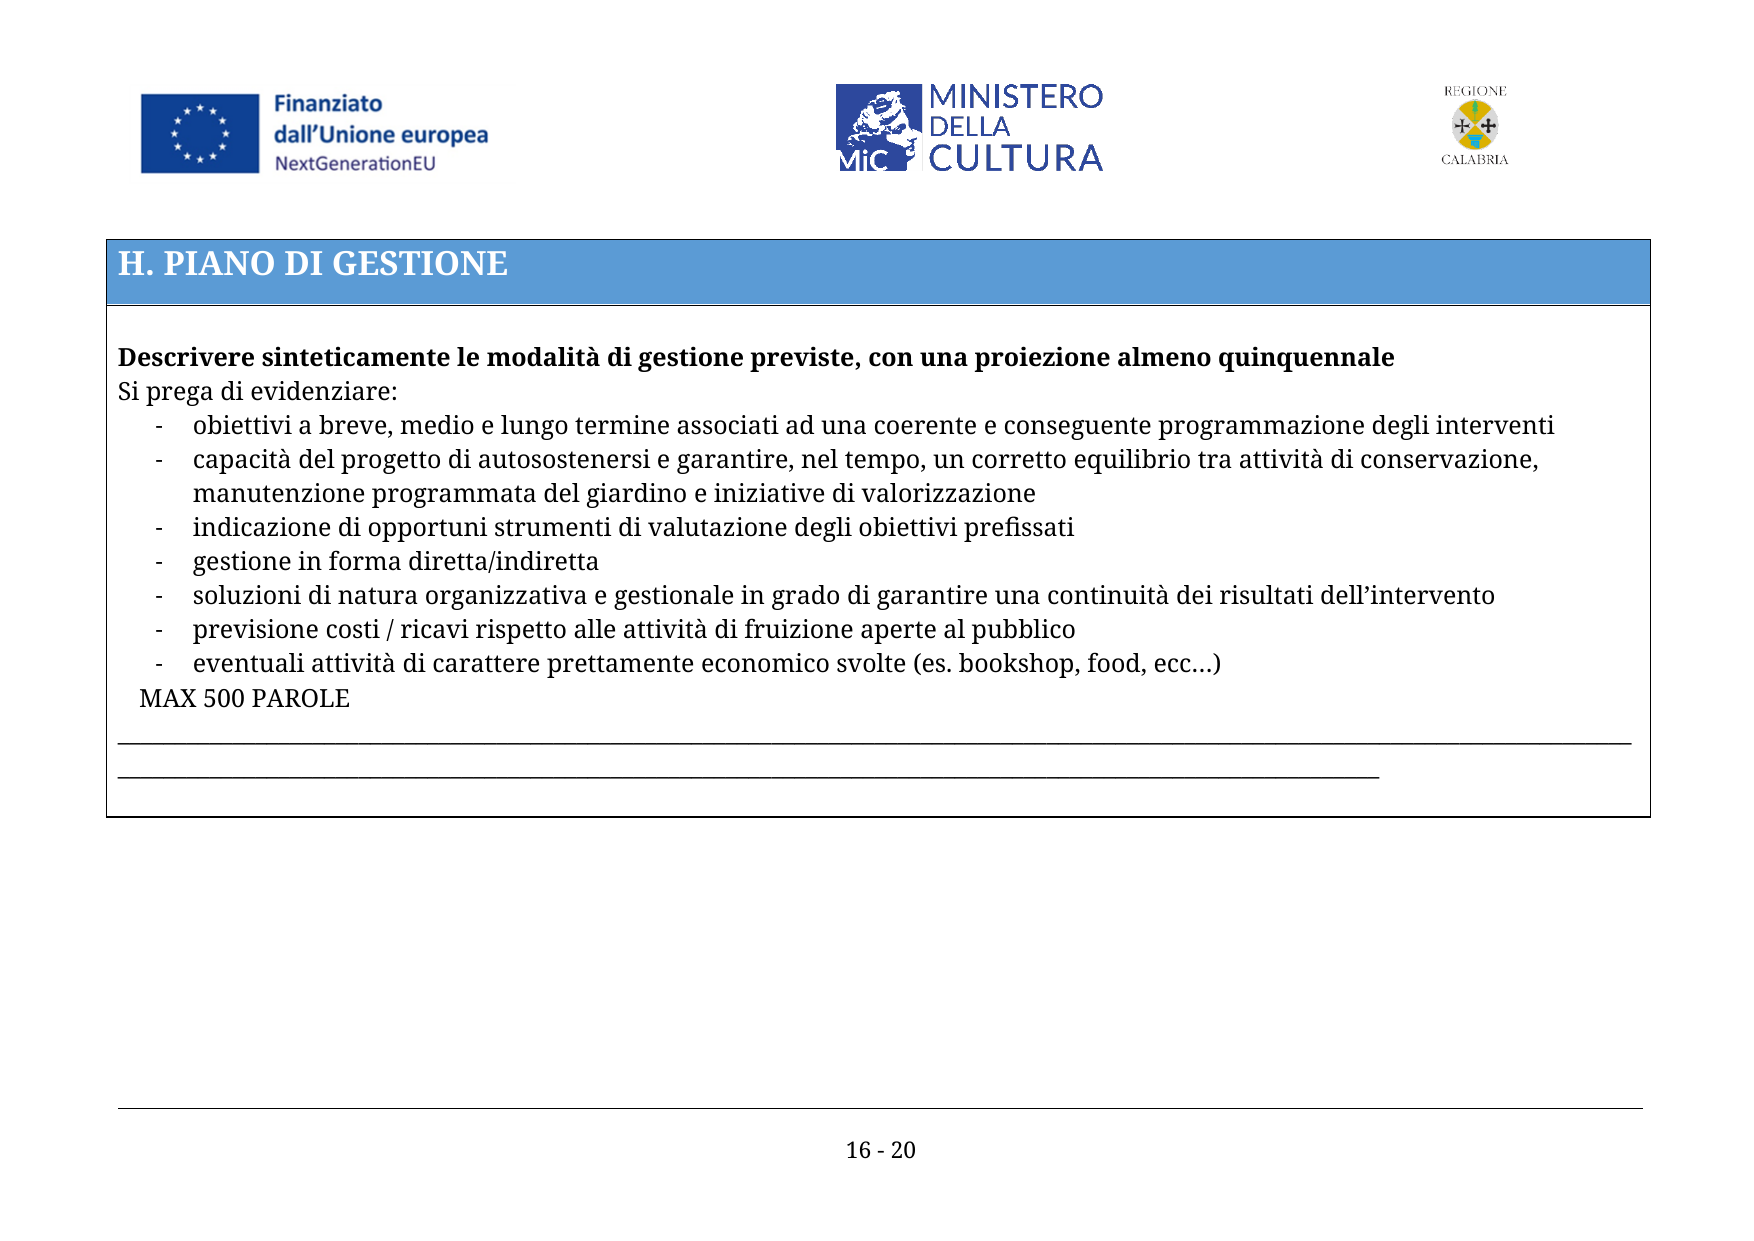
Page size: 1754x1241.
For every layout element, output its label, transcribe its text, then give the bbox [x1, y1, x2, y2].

picture [1432, 82, 1518, 167]
picture [129, 82, 517, 184]
table_header H. PIANO DI GESTIONE [107, 240, 1650, 304]
picture [836, 84, 1103, 171]
table_cell Descrivere sinteticamente le modalità di gestione previste, con una proiezione almeno quinquennale Si prega di evidenziare: obiettivi a breve, medio e lungo termine associati ad una coerente e conseguente programmazione degli interventi capacità del progetto di autosostenersi e garantire, nel tempo, un corretto equilibrio tra attività di conservazione, manutenzione programmata del giardino e iniziative di valorizzazione indicazione di opportuni strumenti di valutazione degli obiettivi prefissati gestione in forma diretta/indiretta soluzioni di natura organizzativa e gestionale in grado di garantire una continuità dei risultati dell’intervento previsione costi / ricavi rispetto alle attività di fruizione aperte al pubblico eventuali attività di carattere prettamente economico svolte (es. bookshop, food, ecc…) MAX 500 PAROLE __________________________________________________________________________________________________________________________________________________________________________________________________________________________________________________ [107, 306, 1650, 816]
